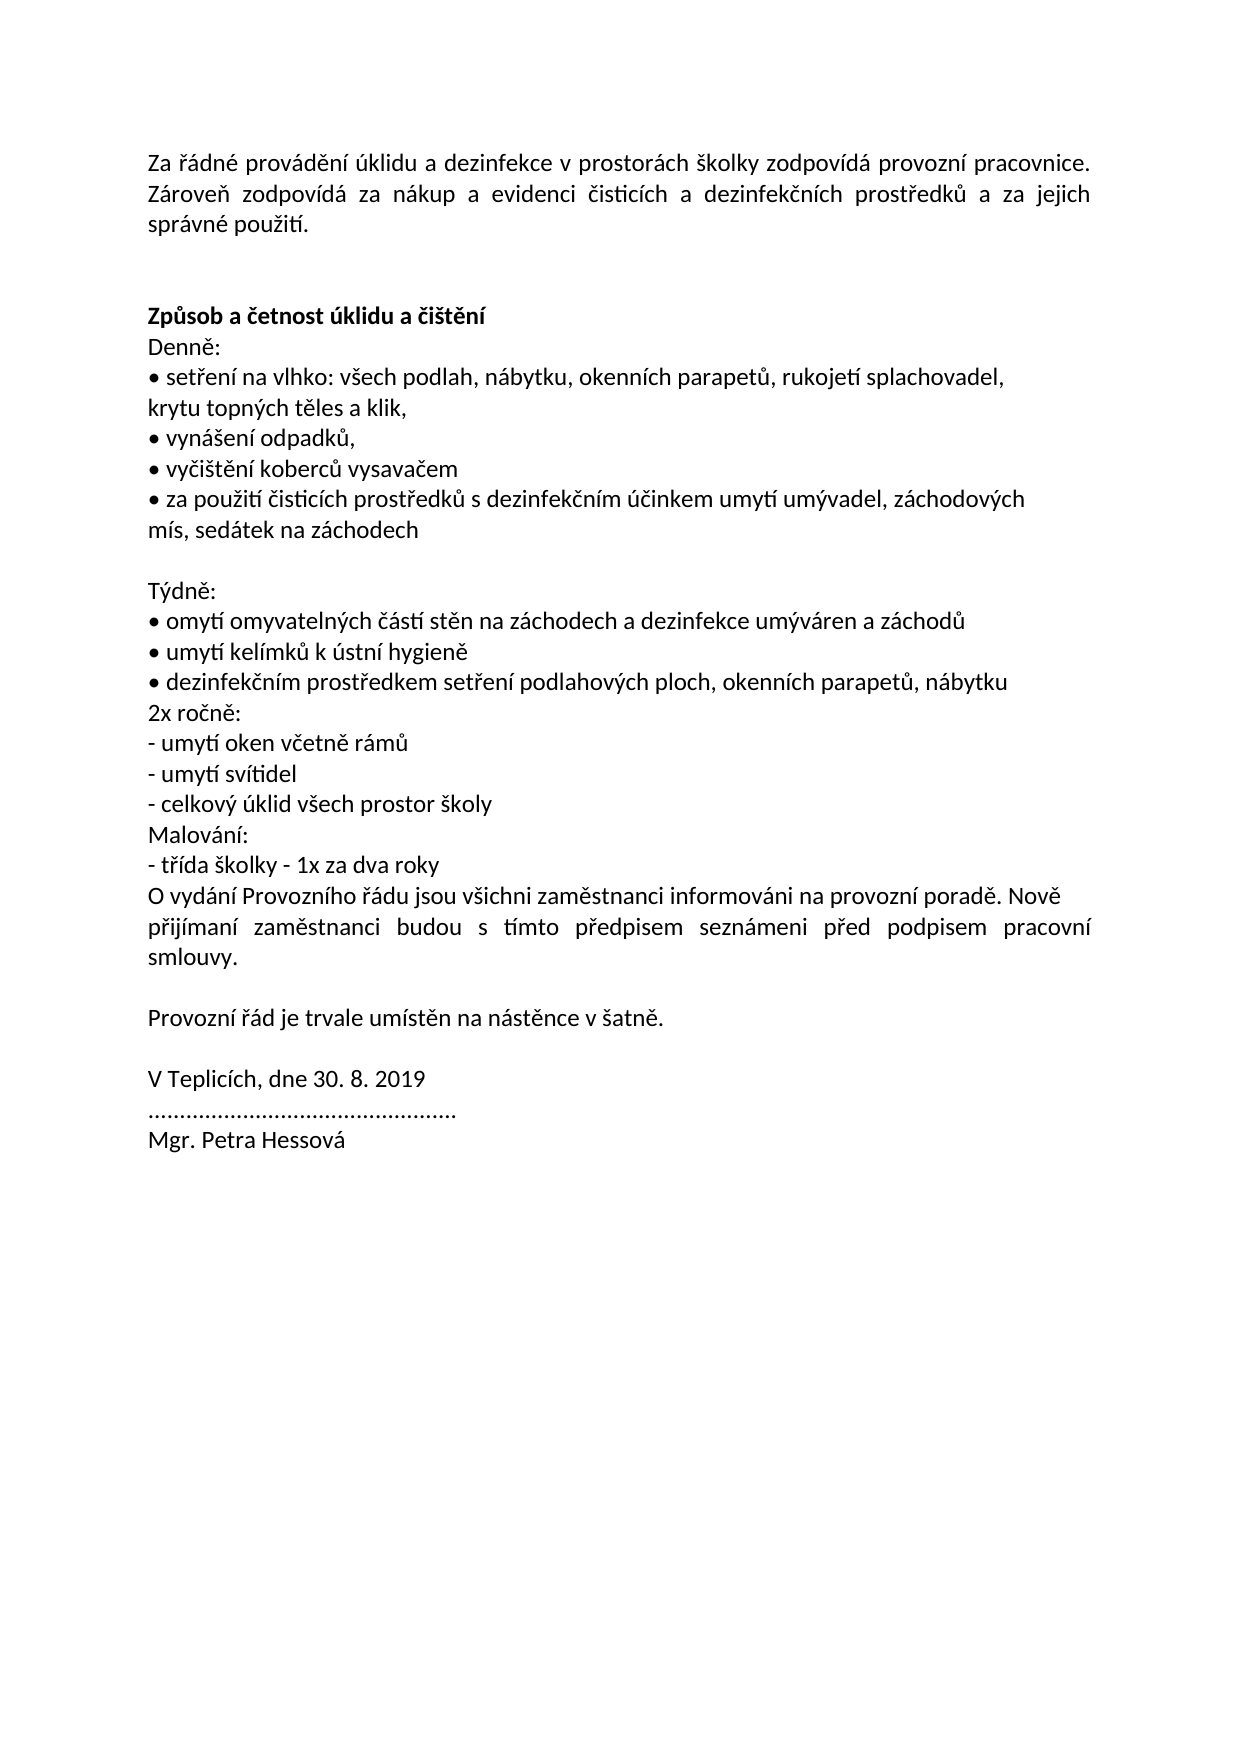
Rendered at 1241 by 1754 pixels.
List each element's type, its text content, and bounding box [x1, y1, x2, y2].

text Mgr. Petra Hessová [148, 1124, 1093, 1155]
text - umytí oken včetně rámů [148, 727, 1093, 758]
text • vynášení odpadků, [148, 422, 1093, 453]
text • vyčištění koberců vysavačem [148, 453, 1093, 483]
text • za použití čisticích prostředků s dezinfekčním účinkem umytí umývadel, záchodových [148, 483, 1093, 514]
text - třída školky - 1x za dva roky [148, 849, 1093, 880]
text Týdně: [148, 575, 1093, 605]
text Malování: [148, 819, 1093, 849]
text přijímaní zaměstnanci budou s tímto předpisem seznámeni před podpisem pracovní smlouvy. [148, 911, 1093, 972]
text Za řádné provádění úklidu a dezinfekce v prostorách školky zodpovídá provozní pracovnice. Zároveň zodpovídá za nákup a evidenci čisticích a dezinfekčních prostředků a za jejich správné použití. [148, 148, 1093, 239]
text 2x ročně: [148, 697, 1093, 727]
text Způsob a četnost úklidu a čištění [148, 300, 1093, 331]
text - umytí svítidel [148, 758, 1093, 788]
text krytu topných těles a klik, [148, 392, 1093, 422]
text • omytí omyvatelných částí stěn na záchodech a dezinfekce umýváren a záchodů [148, 605, 1093, 636]
text mís, sedátek na záchodech [148, 514, 1093, 544]
text • dezinfekčním prostředkem setření podlahových ploch, okenních parapetů, nábytku [148, 666, 1093, 697]
text ................................................. [148, 1094, 1093, 1124]
text - celkový úklid všech prostor školy [148, 788, 1093, 819]
text • umytí kelímků k ústní hygieně [148, 636, 1093, 666]
text • setření na vlhko: všech podlah, nábytku, okenních parapetů, rukojetí splachovadel, [148, 361, 1093, 392]
text V Teplicích, dne 30. 8. 2019 [148, 1063, 1093, 1094]
text O vydání Provozního řádu jsou všichni zaměstnanci informováni na provozní poradě. Nově [148, 880, 1093, 911]
text Denně: [148, 331, 1093, 361]
text Provozní řád je trvale umístěn na nástěnce v šatně. [148, 1002, 1093, 1033]
